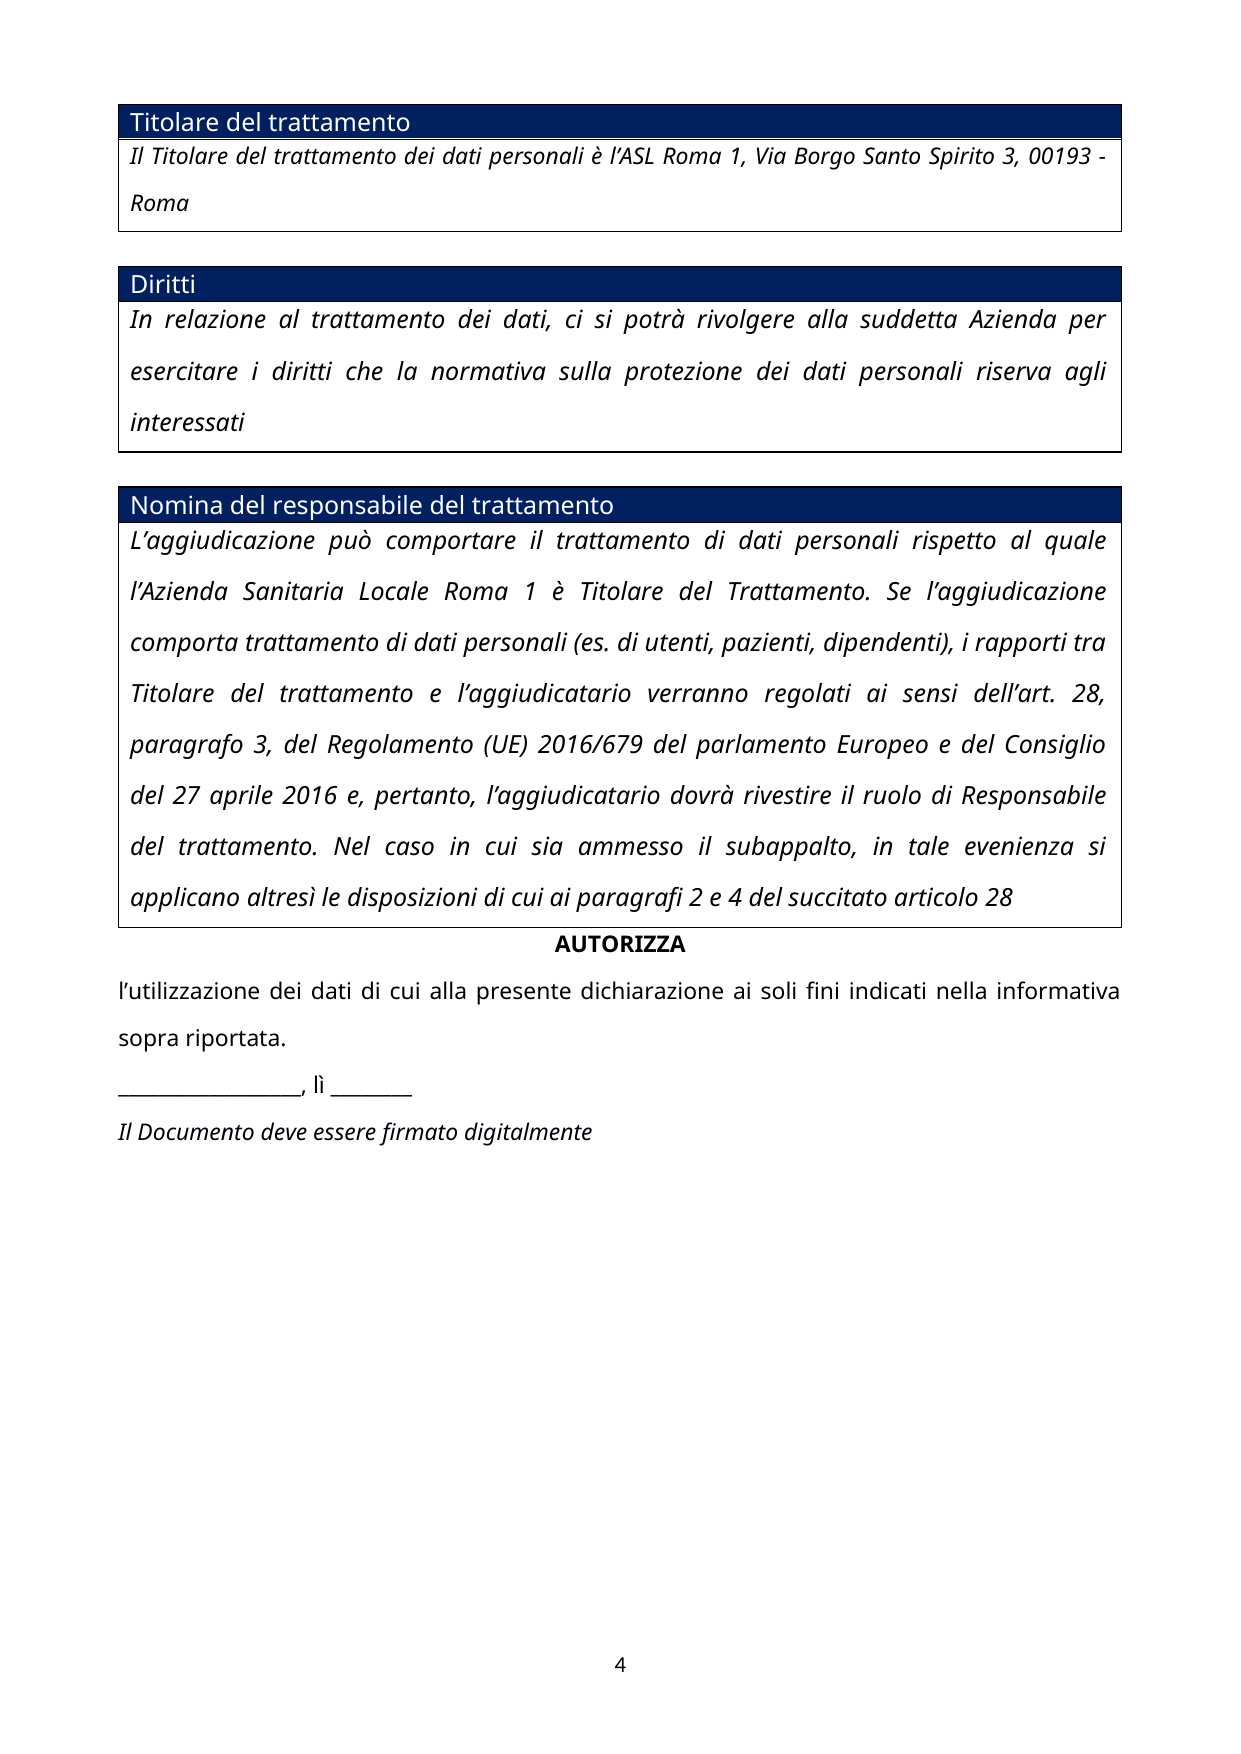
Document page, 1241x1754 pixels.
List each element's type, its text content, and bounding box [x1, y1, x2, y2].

table_cell Il Titolare del trattamento dei dati personali è l’ASL Roma 1, Via Borgo Santo Spirito 3, 00193 - Roma [119, 140, 1121, 231]
text l’utilizzazione dei dati di cui alla presente dichiarazione ai soli fini indicati nella informativa sopra riportata. [118, 975, 1122, 1053]
table_cell L’aggiudicazione può comportare il trattamento di dati personali rispetto al quale l’Azienda Sanitaria Locale Roma 1 è Titolare del Trattamento. Se l’aggiudicazione comporta trattamento di dati personali (es. di utenti, pazienti, dipendenti), i rapporti tra Titolare del trattamento e l’aggiudicatario verranno regolati ai sensi dell’art. 28, paragrafo 3, del Regolamento (UE) 2016/679 del parlamento Europeo e del Consiglio del 27 aprile 2016 e, pertanto, l’aggiudicatario dovrà rivestire il ruolo di Responsabile del trattamento. Nel caso in cui sia ammesso il subappalto, in tale evenienza si applicano altresì le disposizioni di cui ai paragrafi 2 e 4 del succitato articolo 28 [119, 523, 1121, 927]
table_header Diritti [119, 267, 1121, 301]
table_header Titolare del trattamento [119, 105, 1121, 138]
text Il Documento deve essere firmato digitalmente [118, 1116, 1122, 1147]
table_cell In relazione al trattamento dei dati, ci si potrà rivolgere alla suddetta Azienda per esercitare i diritti che la normativa sulla protezione dei dati personali riserva agli interessati [119, 302, 1121, 451]
list __________________, lì ________ [118, 1069, 1122, 1100]
table_header Nomina del responsabile del trattamento [119, 488, 1121, 522]
text AUTORIZZA [118, 928, 1122, 959]
